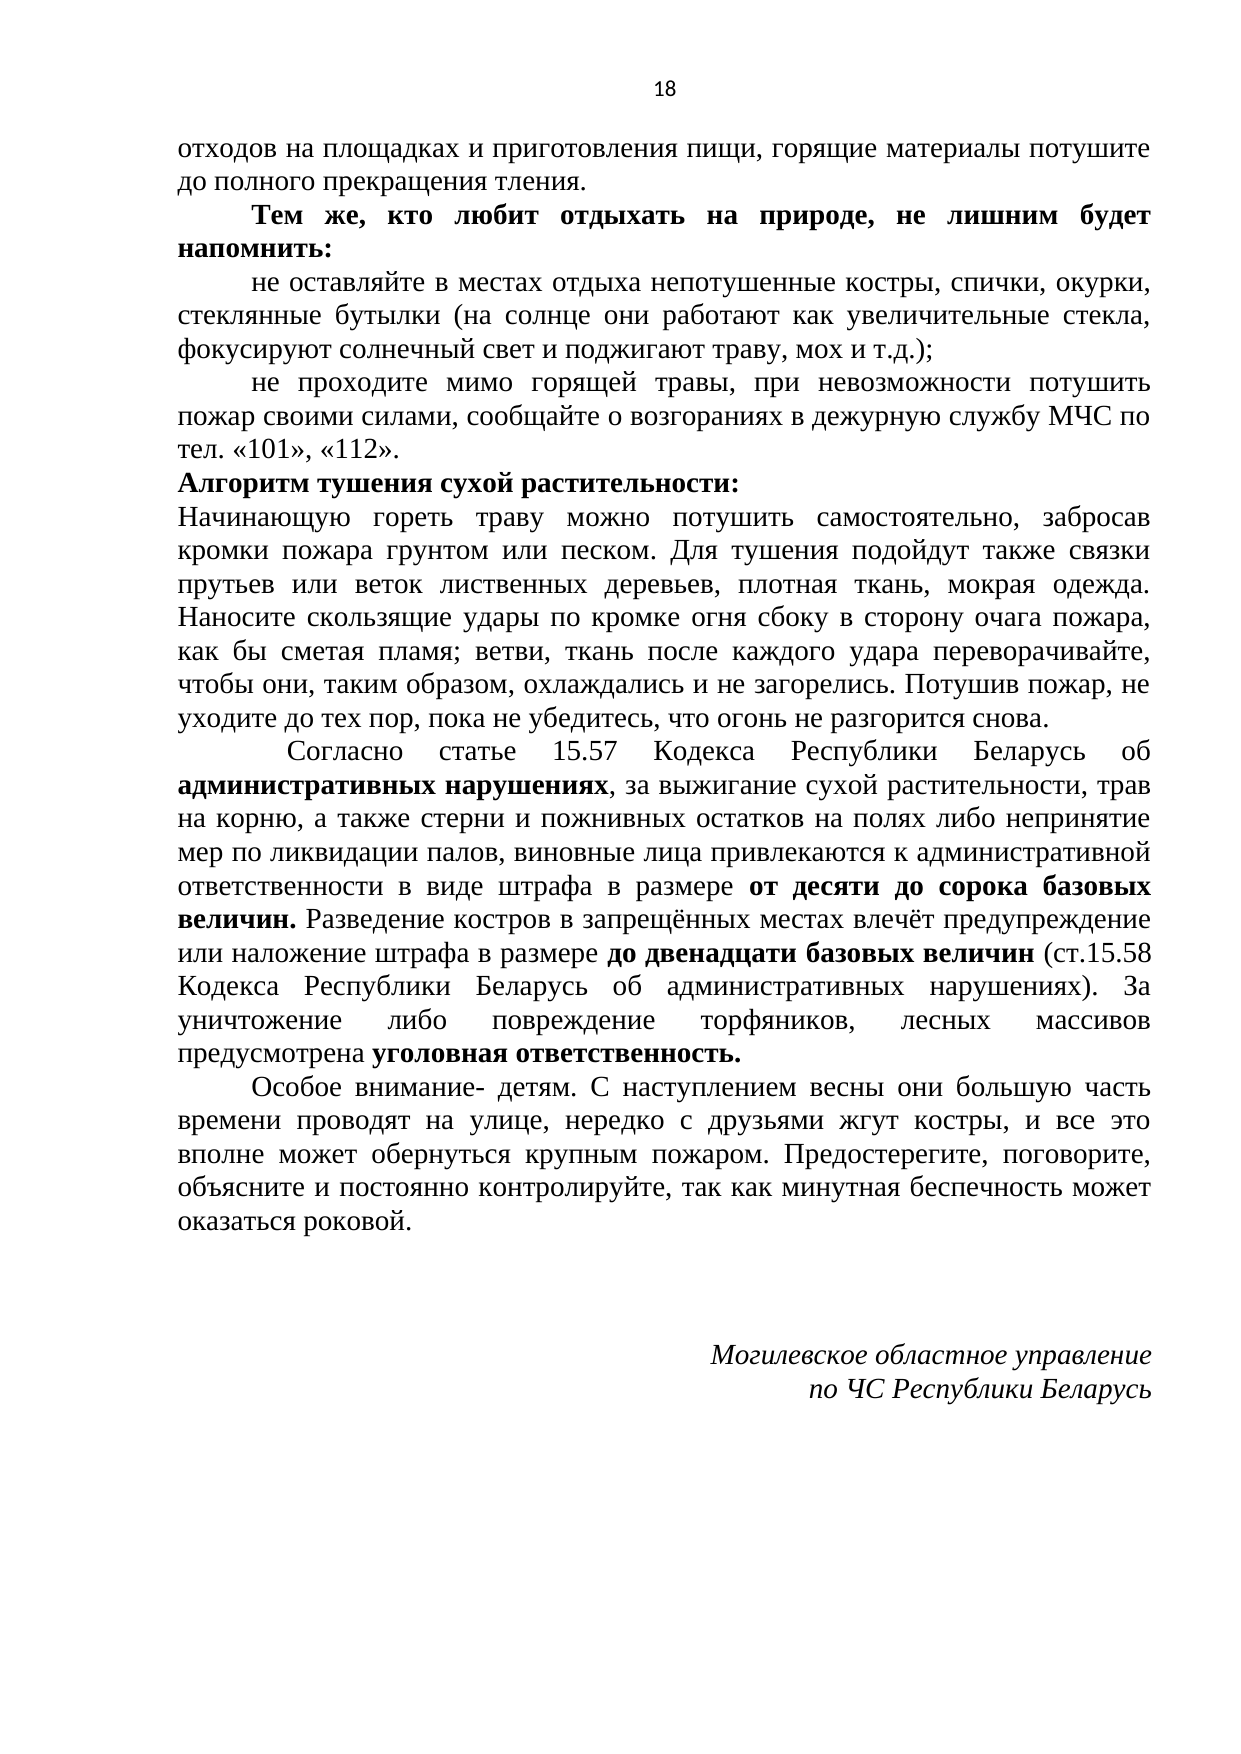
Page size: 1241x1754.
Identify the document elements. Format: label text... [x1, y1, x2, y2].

text Тем же, кто любит отдыхать на природе, не лишним будет напомнить: [177, 197, 1152, 264]
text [177, 130, 1152, 197]
text не оставляйте в местах отдыха непотушенные костры, спички, окурки, стеклянные бутылки (на солнце они работают как увеличительные стекла, фокусируют солнечный свет и поджигают траву, мох и т.д.); [177, 264, 1152, 364]
text Алгоритм тушения сухой растительности: [177, 465, 1152, 499]
text Начинающую гореть траву можно потушить самостоятельно, забросав кромки пожара грунтом или песком. Для тушения подойдут также связки прутьев или веток лиственных деревьев, плотная ткань, мокрая одежда. Наносите скользящие удары по кромке огня сбоку в сторону очага пожара, как бы сметая пламя; ветви, ткань после каждого удара переворачивайте, чтобы они, таким образом, охлаждались и не загорелись. Потушив пожар, не уходите до тех пор, пока не убедитесь, что огонь не разгорится снова. [177, 499, 1152, 733]
text Согласно статье 15.57 Кодекса Республики Беларусь об административных нарушениях, за выжигание сухой растительности, трав на корню, а также стерни и пожнивных остатков на полях либо непринятие мер по ликвидации палов, виновные лица привлекаются к административной ответственности в виде штрафа в размере от десяти до сорока базовых величин. Разведение костров в запрещённых местах влечёт предупреждение или наложение штрафа в размере до двенадцати базовых величин (ст.15.58 Кодекса Республики Беларусь об административных нарушениях). За уничтожение либо повреждение торфяников, лесных массивов предусмотрена уголовная ответственность. [177, 733, 1152, 1069]
text Могилевское областное управление [177, 1337, 1152, 1371]
text по ЧС Республики Беларусь [177, 1371, 1152, 1404]
text не проходите мимо горящей травы, при невозможности потушить пожар своими силами, сообщайте о возгораниях в дежурную службу МЧС по тел. «101», «112». [177, 364, 1152, 465]
text Особое внимание- детям. С наступлением весны они большую часть времени проводят на улице, нередко с друзьями жгут костры, и все это вполне может обернуться крупным пожаром. Предостерегите, поговорите, объясните и постоянно контролируйте, так как минутная беспечность может оказаться роковой. [177, 1069, 1152, 1237]
